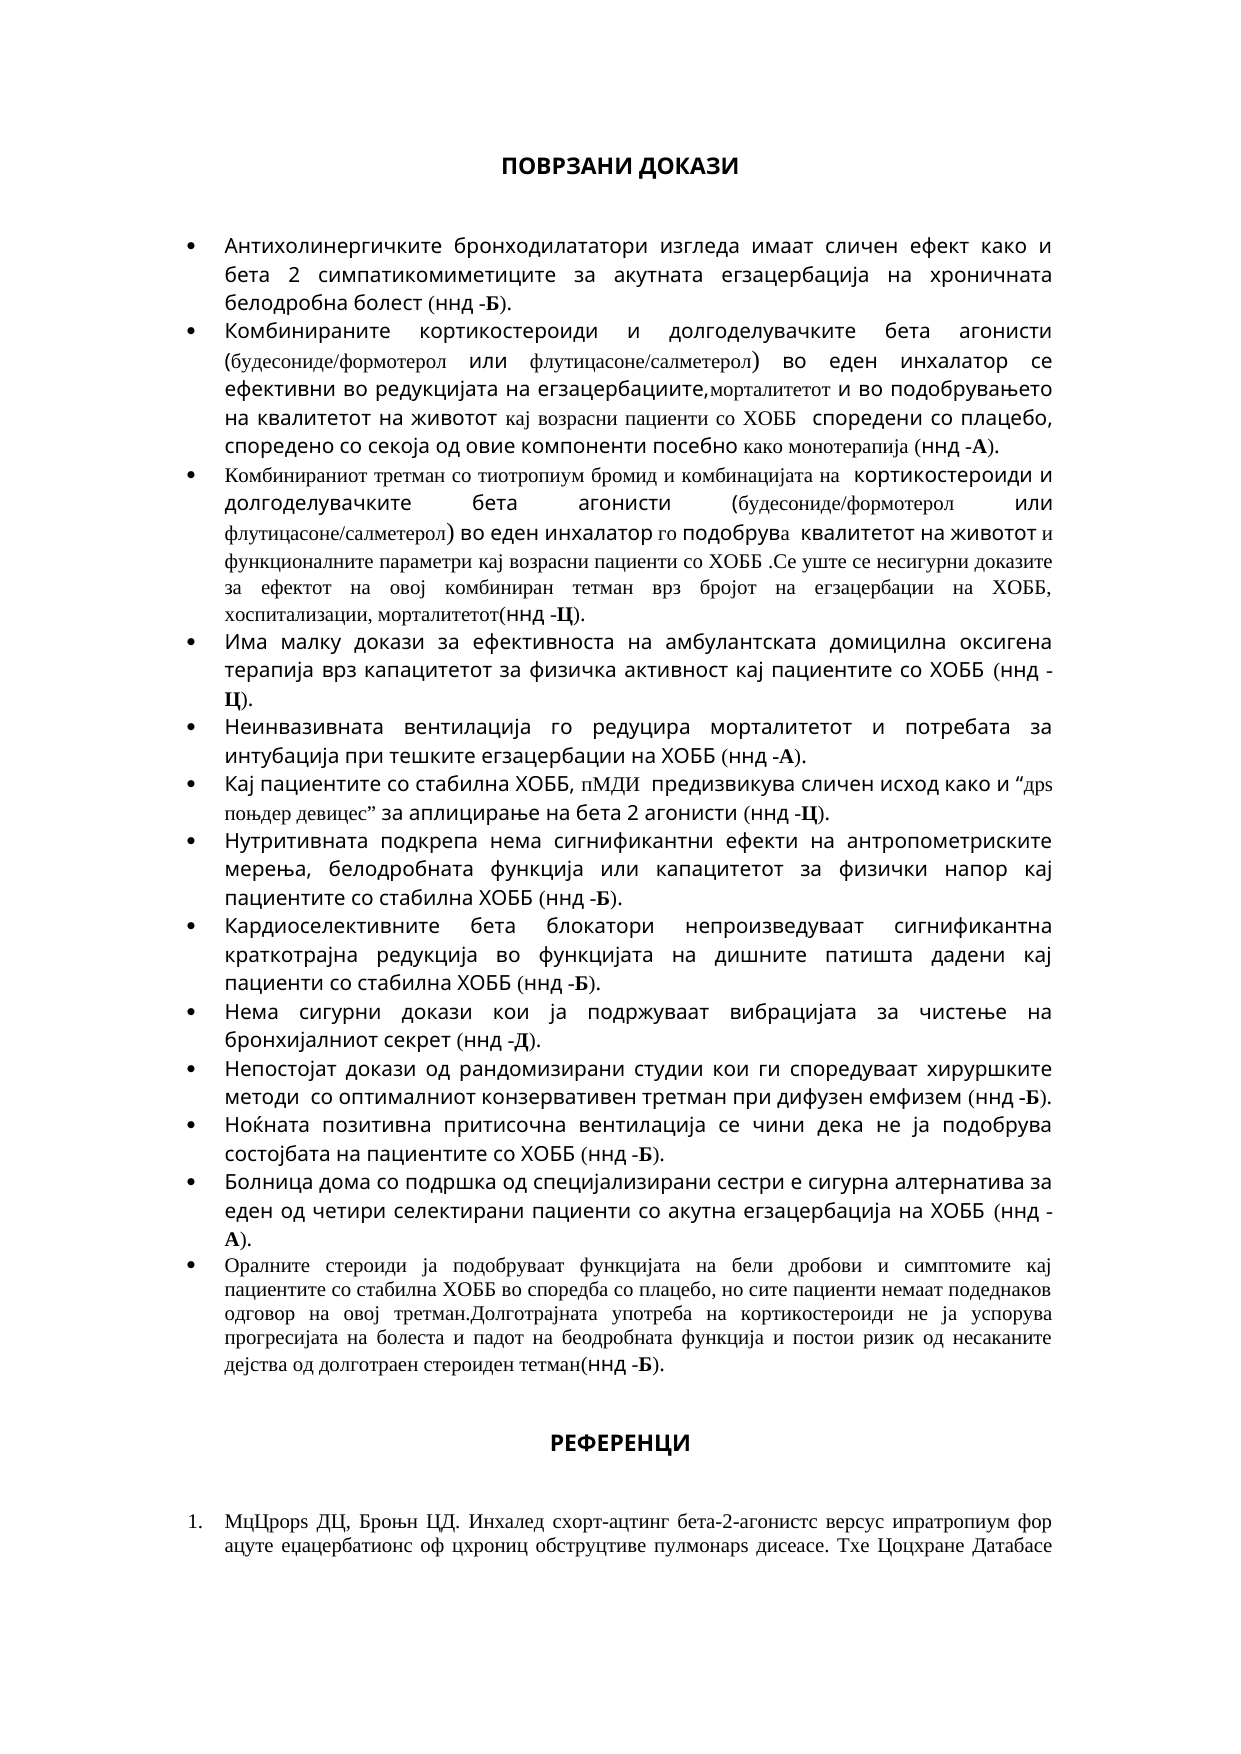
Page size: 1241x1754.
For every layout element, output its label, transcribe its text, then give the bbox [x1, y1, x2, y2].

list Болница дома со подршка од специјализирани сестри е сигурна алтернатива за еден од четири селектирани пациенти со акутна егзацербација на ХОББ (ннд -А). [187, 1167, 1053, 1253]
list Кај пациентите со стабилна ХОББ, пМДИ предизвикува сличен исход како и “дрѕ поњдер девицес” за аплицирање на бета 2 агонисти (ннд -Ц). [187, 769, 1053, 826]
list Нема сигурни докази кои ја подржуваат вибрацијата за чистење на бронхијалниот секрет (ннд -Д). [187, 997, 1053, 1054]
list Неинвазивната вентилација го редуцира морталитетот и потребата за интубација при тешките егзацербации на ХОББ (ннд -А). [187, 712, 1053, 769]
list Комбинираните кортикостероиди и долгоделувачките бета агонисти (будесониде/формотерол или флутицасоне/салметерол) во еден инхалатор се ефективни во редукцијата на егзацербациите,морталитетот и во подобрувањето на квалитетот на животот кај возрасни пациенти со ХОББ споредени со плацебо, споредено со секоја од овие компоненти посебно како монотерапија (ннд -А). [187, 317, 1053, 460]
list Има малку докази за ефективноста на амбулантската домицилна оксигена терапија врз капацитетот за физичка активност кај пациентите со ХОББ (ннд -Ц). [187, 627, 1053, 712]
list Кардиоселективните бета блокатори непроизведуваат сигнификантна краткотрајна редукција во функцијата на дишните патишта дадени кај пациенти со стабилна ХОББ (ннд -Б). [187, 911, 1053, 997]
list Нутритивната подкрепа нема сигнификантни ефекти на антропометриските мерења, белодробната функција или капацитетот за физички напор кај пациентите со стабилна ХОББ (ннд -Б). [187, 826, 1053, 911]
list Комбинираниот третман со тиотропиум бромид и комбинацијата на кортикостероиди и долгоделувачките бета агонисти (будесониде/формотерол или флутицасоне/салметерол) во еден инхалатор го подобрува квалитетот на животот и функционалните параметри кај возрасни пациенти со ХОББ .Се уште се несигурни доказите за ефектот на овој комбиниран тетман врз бројот на егзацербации на ХОББ, хоспитализации, морталитетот(ннд -Ц). [187, 460, 1053, 627]
subtitle ПОВРЗАНИ ДОКАЗИ [187, 150, 1053, 181]
list Антихолинергичките бронходилататори изгледа имаат сличен ефект како и бета 2 симпатикомиметиците за акутната егзацербација на хроничната белодробна болест (ннд -Б). [187, 231, 1053, 317]
list Ноќната позитивна притисочна вентилација се чини дека не ја подобрува состојбата на пациентите со ХОББ (ннд -Б). [187, 1111, 1053, 1167]
list Непостојат докази од рандомизирани студии кои ги споредуваат хируршките методи со оптималниот конзервативен третман при дифузен емфизем (ннд -Б). [187, 1054, 1053, 1111]
subtitle РЕФЕРЕНЦИ [187, 1427, 1053, 1459]
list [187, 1509, 1053, 1557]
list Оралните стероиди ја подобруваат функцијата на бели дробови и симптомите кај пациентите со стабилна ХОББ во споредба со плацебо, но сите пациенти немаат подеднаков одговор на овој третман.Долготрајната употреба на кортикостероиди не ја успорува прогресијата на болеста и падот на беодробната функција и постои ризик од несаканите дејства од долготраен стероиден тетман(ннд -Б). [187, 1253, 1053, 1377]
